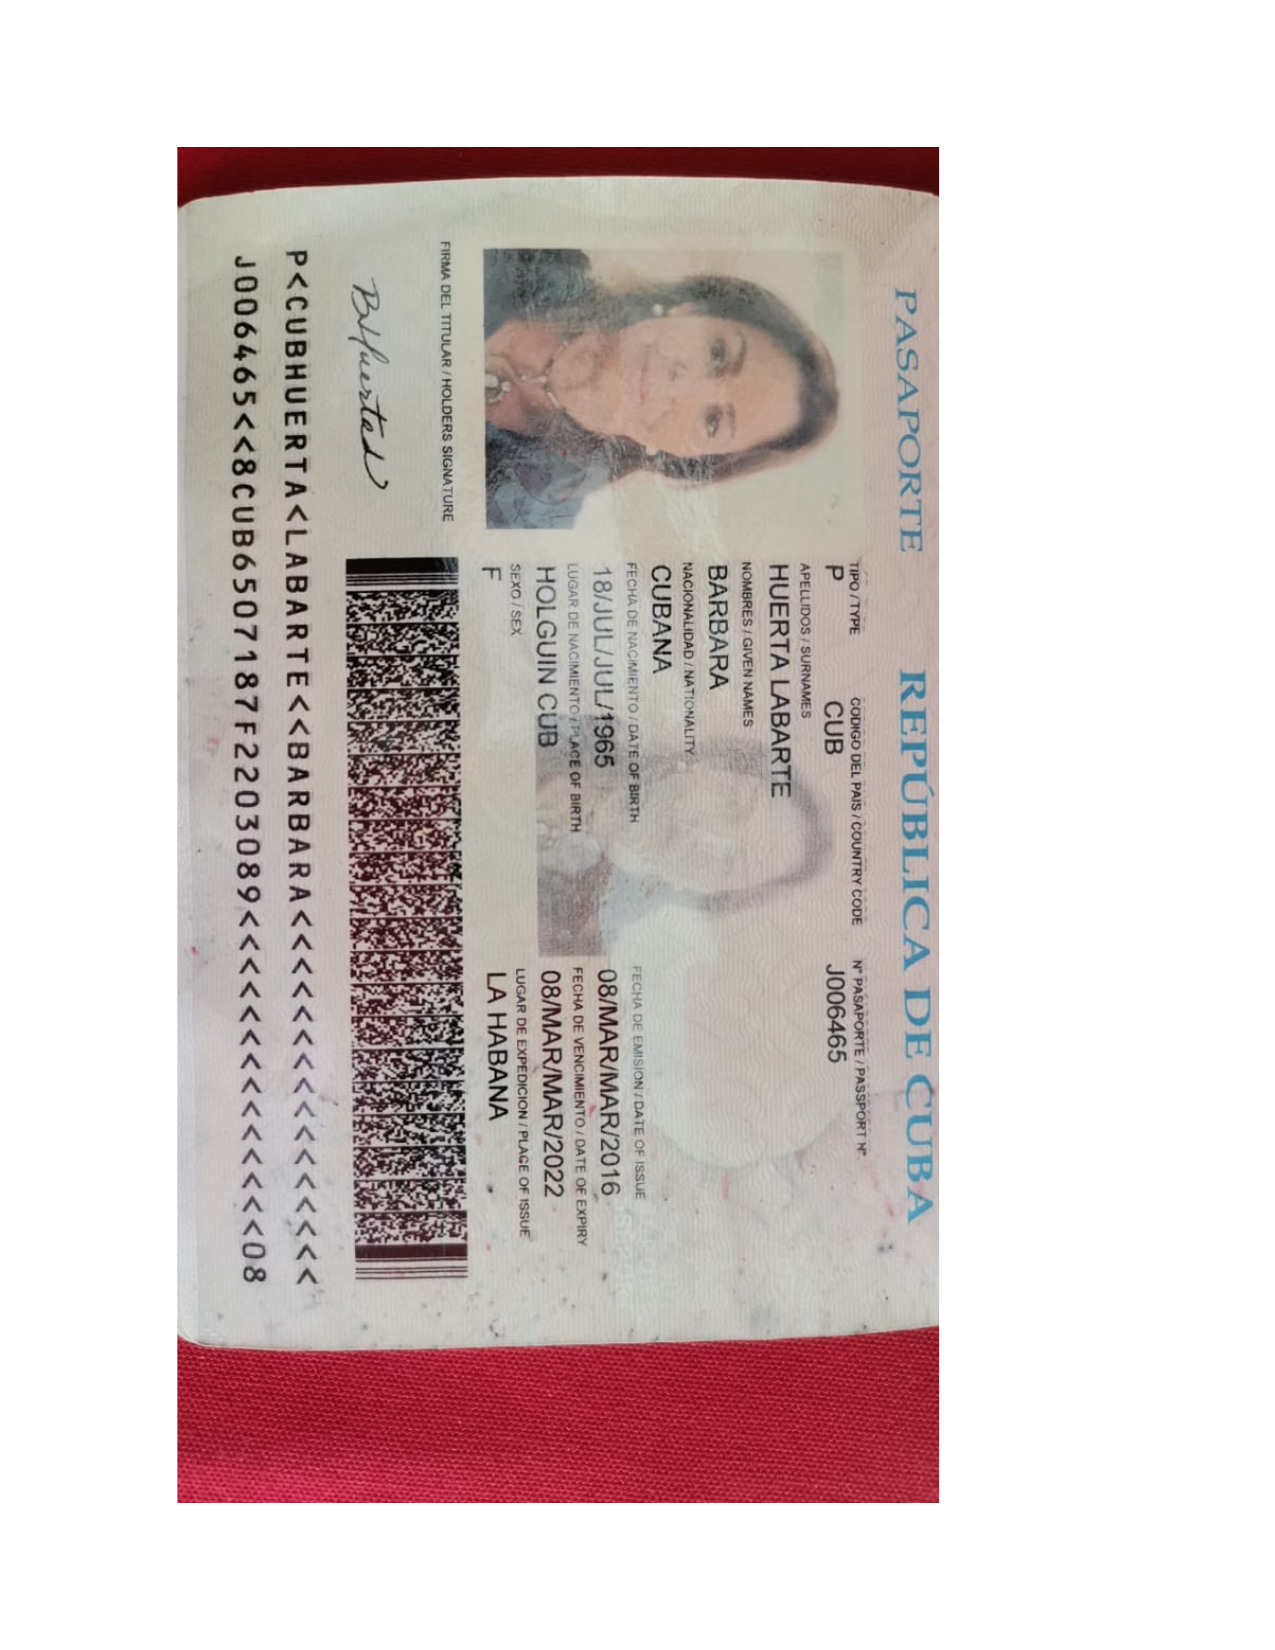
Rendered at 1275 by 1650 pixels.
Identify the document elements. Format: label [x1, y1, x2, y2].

picture [177, 147, 940, 1503]
